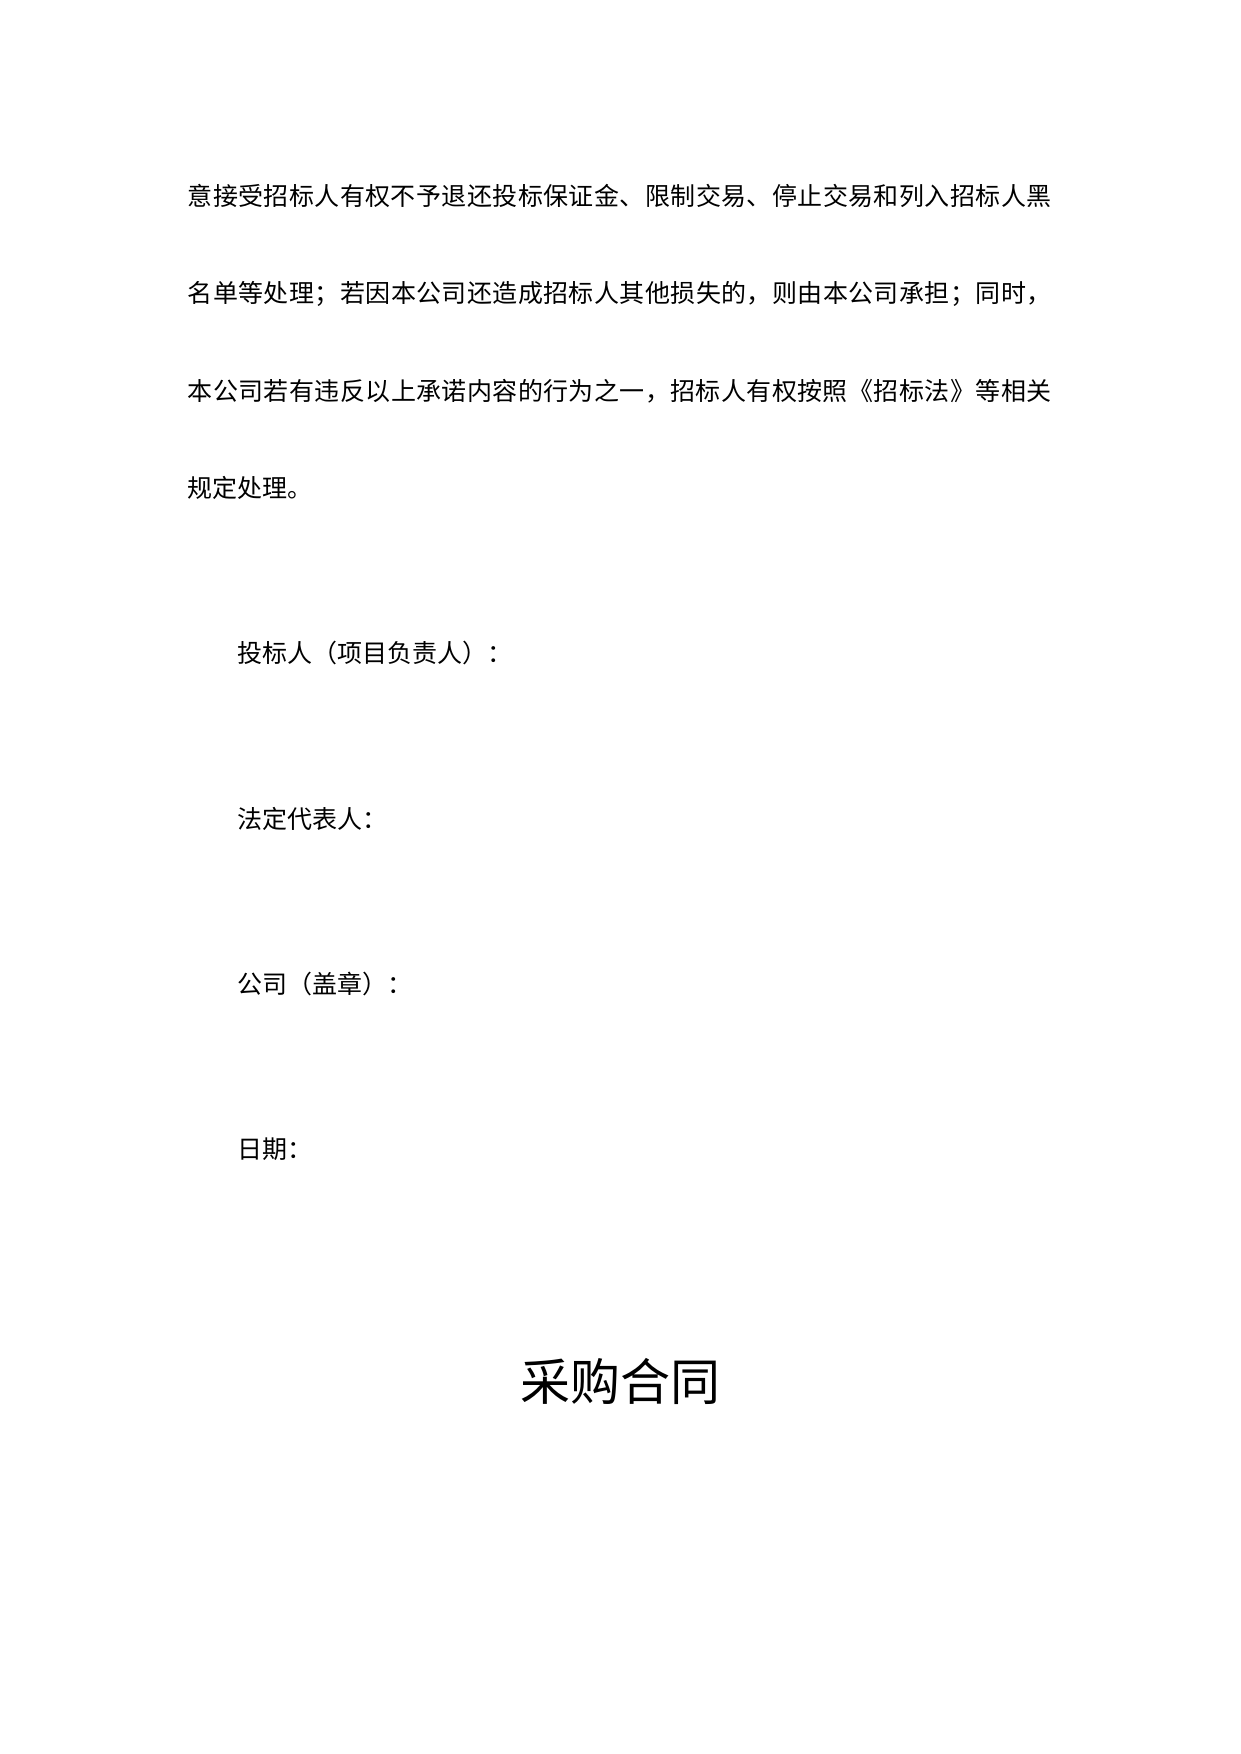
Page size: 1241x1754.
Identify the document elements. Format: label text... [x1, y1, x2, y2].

text 公司（盖章）： [187, 950, 1053, 1015]
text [187, 162, 1053, 519]
text 投标人（项目负责人）： [187, 619, 1053, 684]
text 日期： [187, 1115, 1053, 1180]
text 采购合同 [187, 1329, 1053, 1427]
text 法定代表人： [187, 785, 1053, 850]
